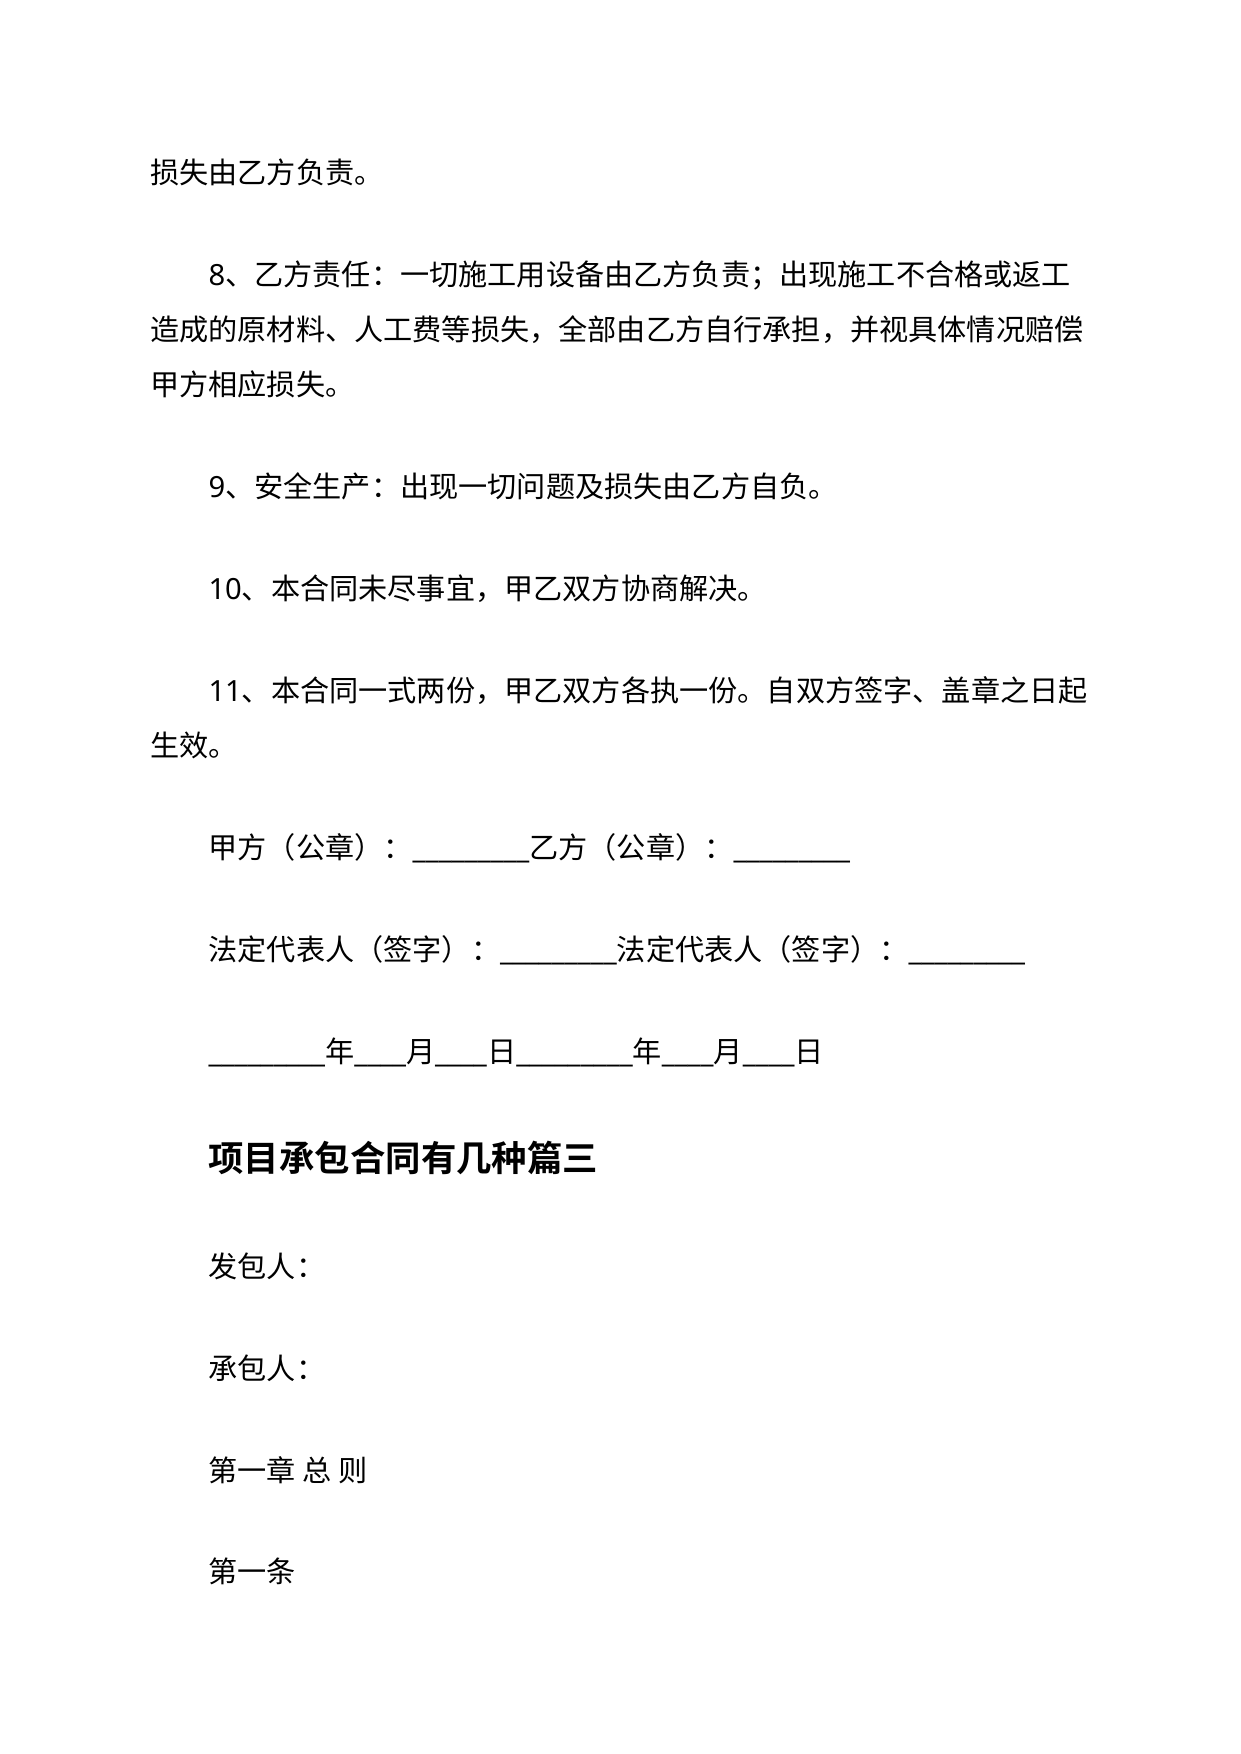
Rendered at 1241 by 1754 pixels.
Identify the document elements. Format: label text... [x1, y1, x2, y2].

text 9、安全生产：出现一切问题及损失由乙方自负。 [150, 463, 1090, 506]
text 第一条 [150, 1549, 1090, 1591]
text 10、本合同未尽事宜，甲乙双方协商解决。 [150, 565, 1090, 608]
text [150, 150, 1090, 192]
text 法定代表人（签字）：_________法定代表人（签字）：_________ [150, 926, 1090, 968]
text 甲方（公章）：_________乙方（公章）：_________ [150, 824, 1090, 867]
text 承包人： [150, 1345, 1090, 1388]
text 第一章 总 则 [150, 1447, 1090, 1489]
text 发包人： [150, 1243, 1090, 1286]
text 8、乙方责任：一切施工用设备由乙方负责；出现施工不合格或返工造成的原材料、人工费等损失，全部由乙方自行承担，并视具体情况赔偿甲方相应损失。 [150, 252, 1090, 404]
text 11、本合同一式两份，甲乙双方各执一份。自双方签字、盖章之日起生效。 [150, 667, 1090, 765]
text _________年____月____日_________年____月____日 [150, 1028, 1090, 1071]
text 项目承包合同有几种篇三 [150, 1130, 1090, 1181]
